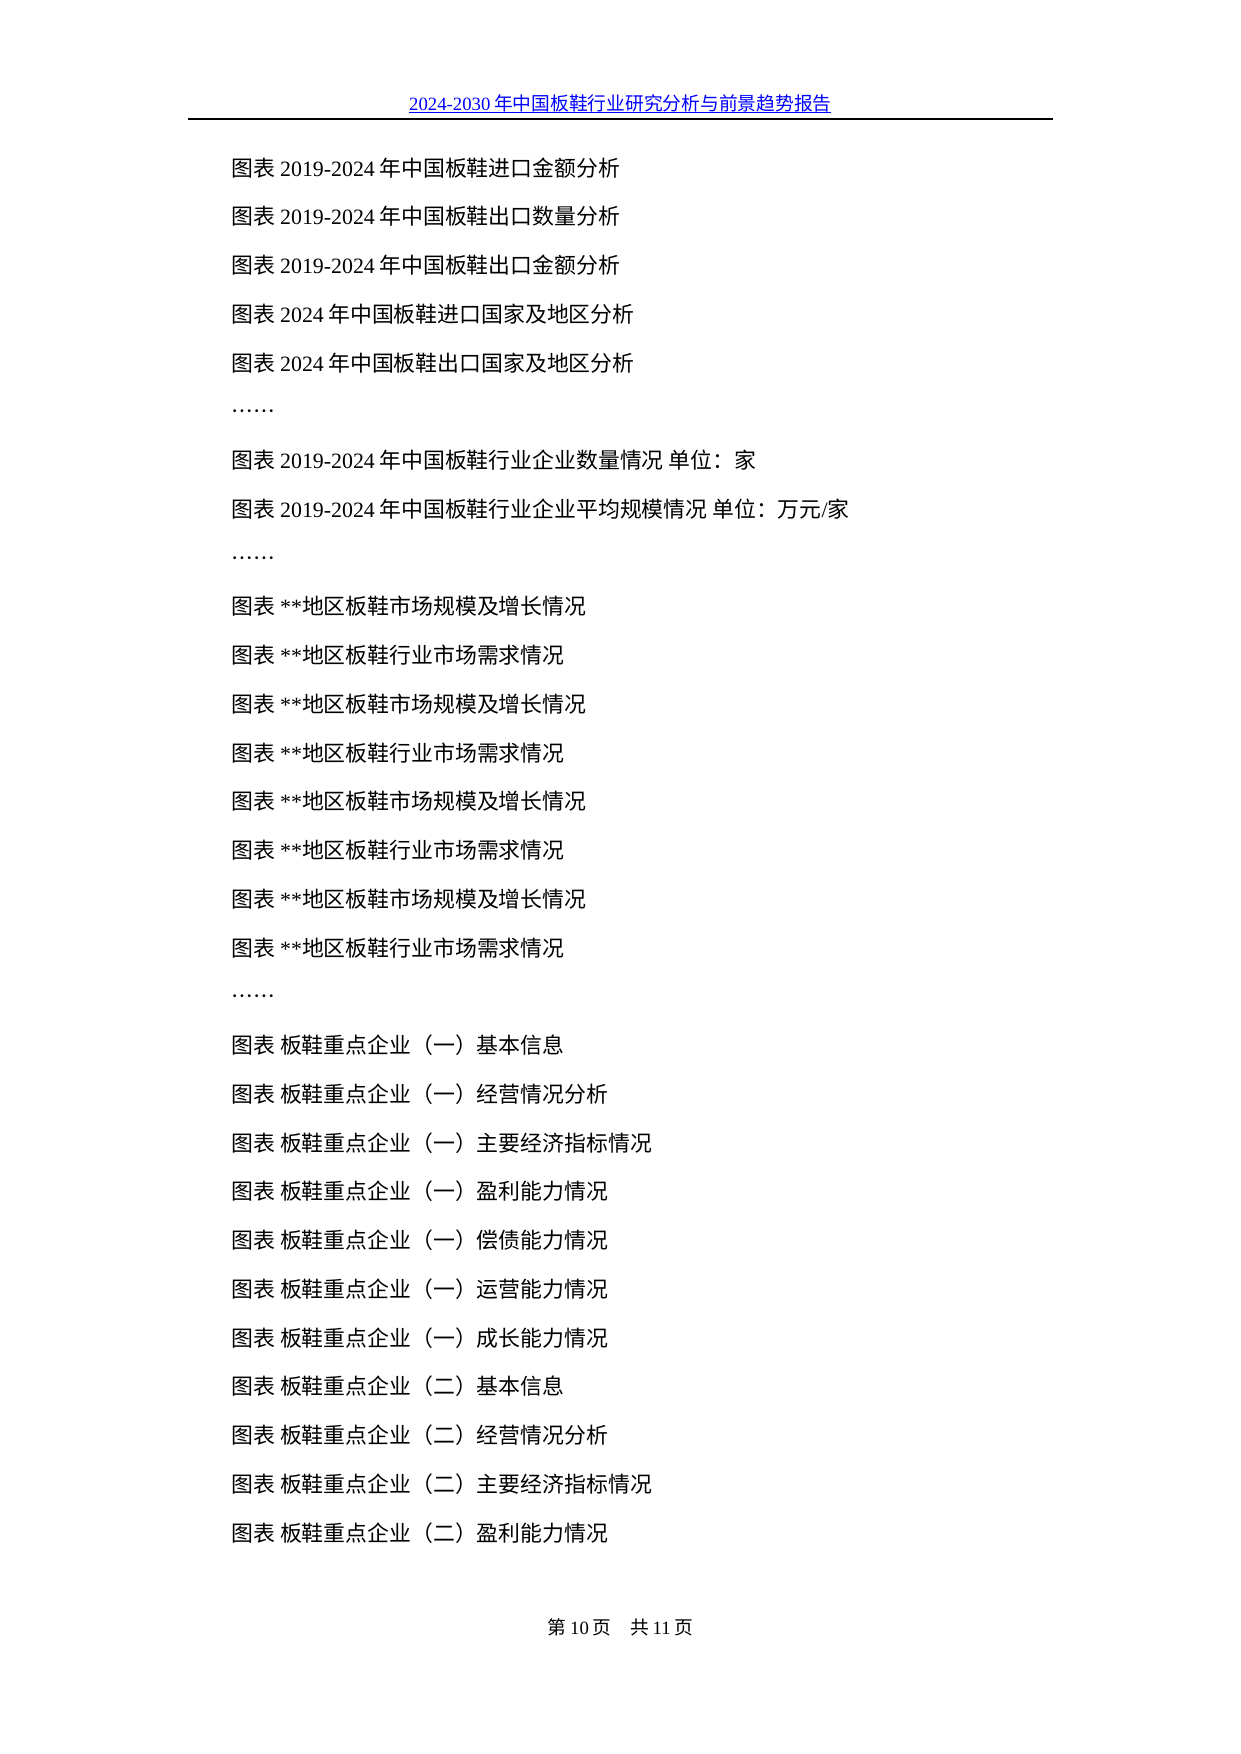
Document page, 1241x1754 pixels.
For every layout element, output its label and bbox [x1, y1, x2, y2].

text [187, 150, 1053, 1548]
